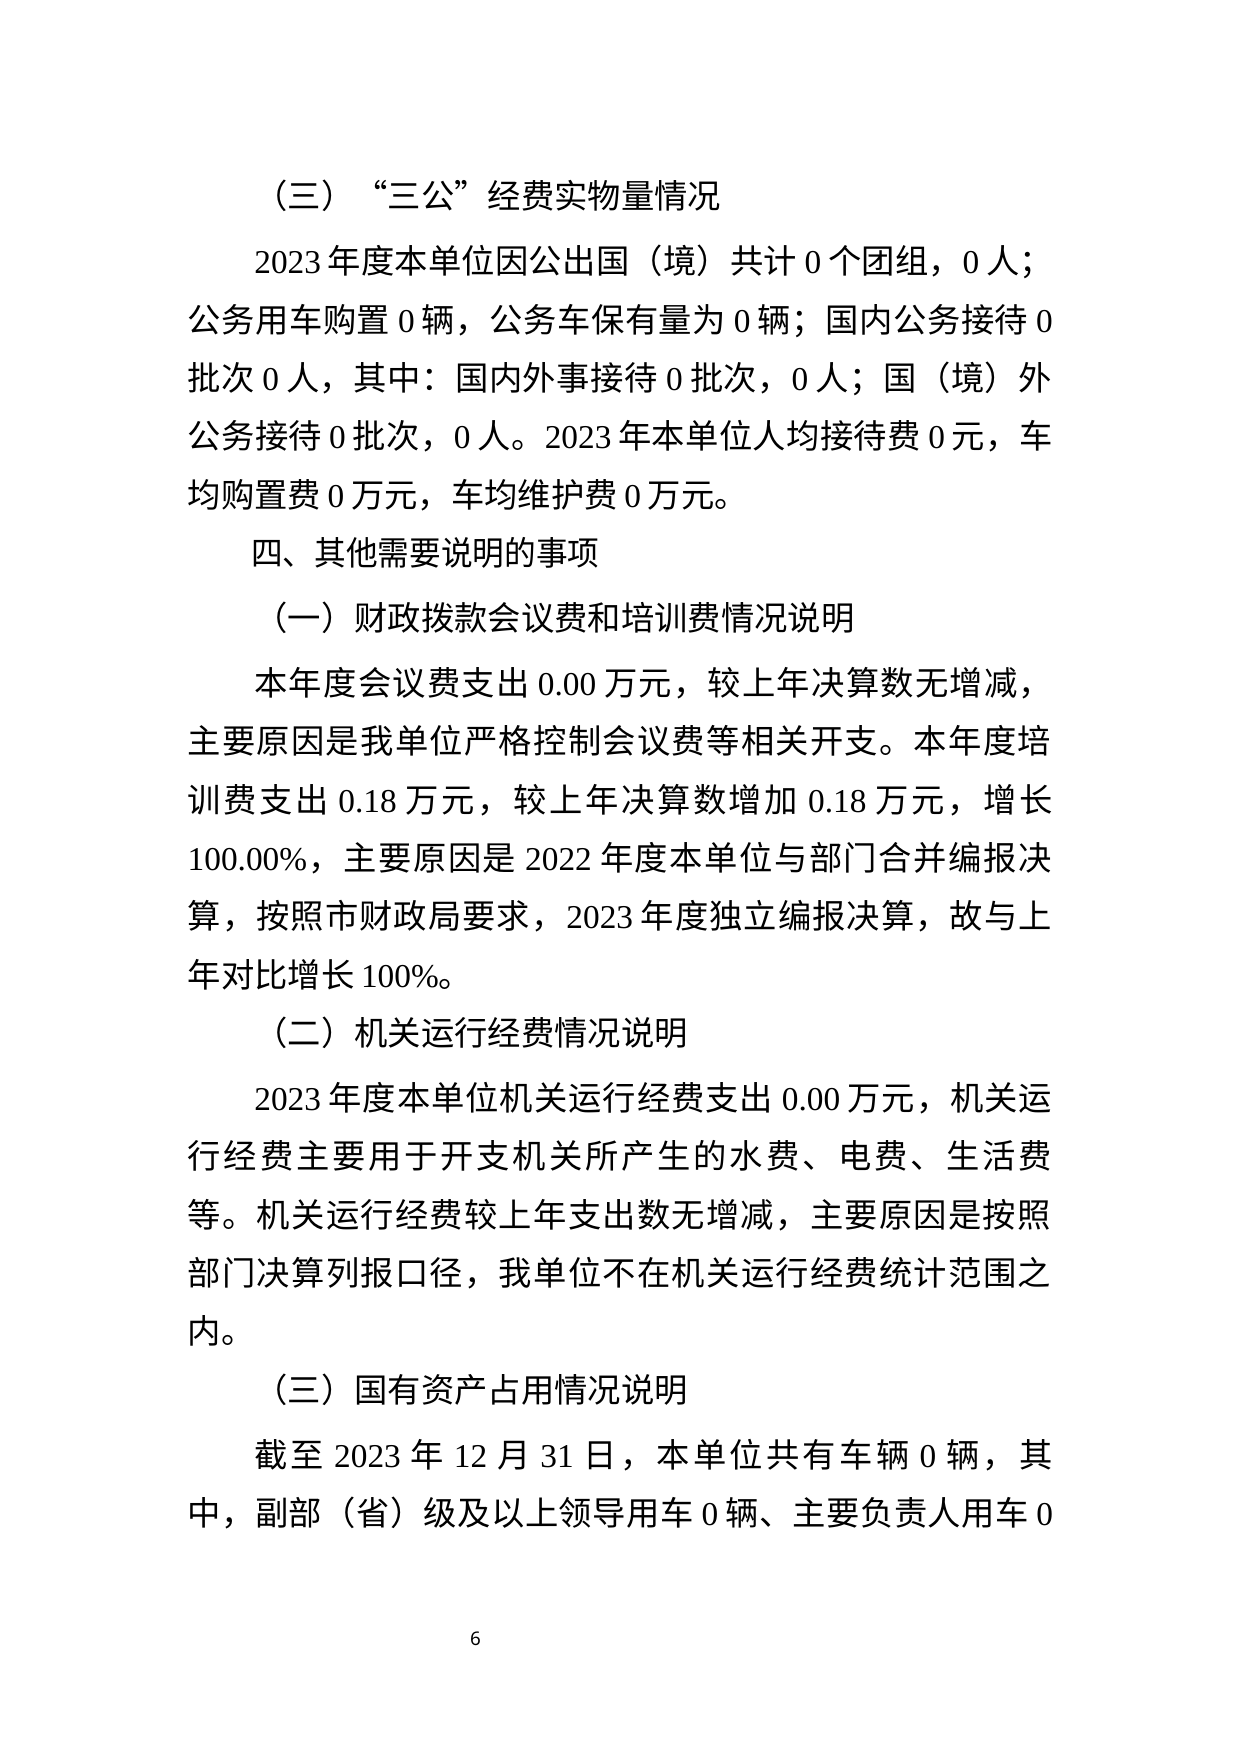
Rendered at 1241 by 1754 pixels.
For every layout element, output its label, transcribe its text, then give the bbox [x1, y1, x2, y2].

text （三）“三公”经费实物量情况 [187, 162, 1053, 227]
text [187, 1420, 1053, 1537]
text （二）机关运行经费情况说明 [187, 999, 1053, 1064]
text 本年度会议费支出0.00万元，较上年决算数无增减，主要原因是我单位严格控制会议费等相关开支。本年度培训费支出0.18万元，较上年决算数增加0.18万元，增长100.00%，主要原因是2022年度本单位与部门合并编报决算，按照市财政局要求，2023年度独立编报决算，故与上年对比增长100%。 [187, 649, 1053, 999]
text 2023年度本单位机关运行经费支出0.00万元，机关运行经费主要用于开支机关所产生的水费、电费、生活费等。机关运行经费较上年支出数无增减，主要原因是按照部门决算列报口径，我单位不在机关运行经费统计范围之内。 [187, 1064, 1053, 1355]
text （三）国有资产占用情况说明 [187, 1355, 1053, 1420]
text 2023年度本单位因公出国（境）共计0个团组，0人；公务用车购置0辆，公务车保有量为0辆；国内公务接待0批次0人，其中：国内外事接待0批次，0人；国（境）外公务接待0批次，0人。2023年本单位人均接待费0元，车均购置费0万元，车均维护费0万元。 [187, 227, 1053, 519]
list 四、其他需要说明的事项 [187, 519, 1053, 584]
text （一）财政拨款会议费和培训费情况说明 [187, 584, 1053, 649]
